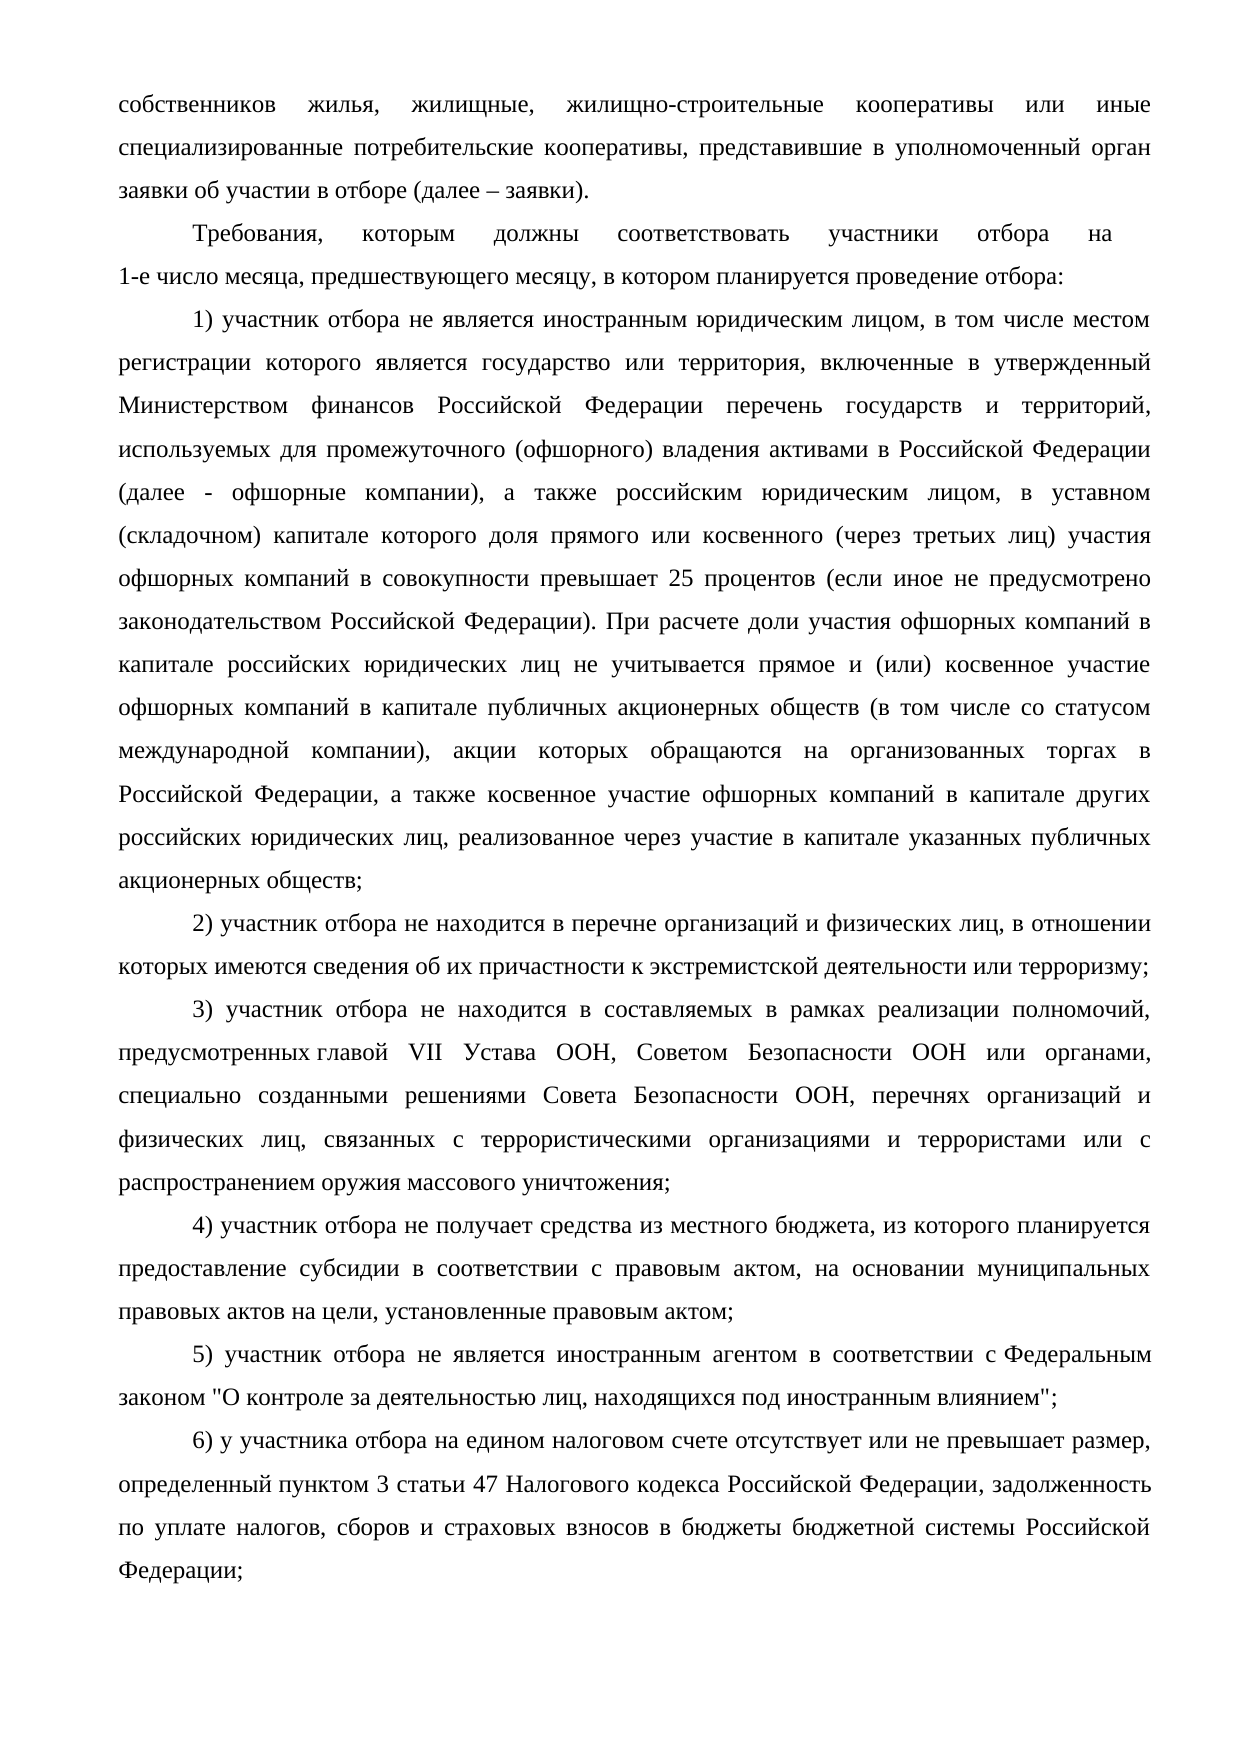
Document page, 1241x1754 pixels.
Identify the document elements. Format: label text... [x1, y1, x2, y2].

text Требования, которым должны соответствовать участники отбора на 1-е число месяца, предшествующего месяцу, в котором планируется проведение отбора: [118, 218, 1152, 290]
text 1) участник отбора не является иностранным юридическим лицом, в том числе местом регистрации которого является государство или территория, включенные в утвержденный Министерством финансов Российской Федерации перечень государств и территорий, используемых для промежуточного (офшорного) владения активами в Российской Федерации (далее - офшорные компании), а также российским юридическим лицом, в уставном (складочном) капитале которого доля прямого или косвенного (через третьих лиц) участия офшорных компаний в совокупности превышает 25 процентов (если иное не предусмотрено законодательством Российской Федерации). При расчете доли участия офшорных компаний в капитале российских юридических лиц не учитывается прямое и (или) косвенное участие офшорных компаний в капитале публичных акционерных обществ (в том числе со статусом международной компании), акции которых обращаются на организованных торгах в Российской Федерации, а также косвенное участие офшорных компаний в капитале других российских юридических лиц, реализованное через участие в капитале указанных публичных акционерных обществ; [118, 304, 1152, 894]
text 3) участник отбора не находится в составляемых в рамках реализации полномочий, предусмотренных главой VII Устава ООН, Советом Безопасности ООН или органами, специально созданными решениями Совета Безопасности ООН, перечнях организаций и физических лиц, связанных с террористическими организациями и террористами или с распространением оружия массового уничтожения; [118, 994, 1152, 1196]
text 6) у участника отбора на едином налоговом счете отсутствует или не превышает размер, определенный пунктом 3 статьи 47 Налогового кодекса Российской Федерации, задолженность по уплате налогов, сборов и страховых взносов в бюджеты бюджетной системы Российской Федерации; [118, 1426, 1152, 1584]
text 2) участник отбора не находится в перечне организаций и физических лиц, в отношении которых имеются сведения об их причастности к экстремистской деятельности или терроризму; [118, 908, 1152, 980]
text 4) участник отбора не получает средства из местного бюджета, из которого планируется предоставление субсидии в соответствии с правовым актом, на основании муниципальных правовых актов на цели, установленные правовым актом; [118, 1210, 1152, 1325]
text 5) участник отбора не является иностранным агентом в соответствии с Федеральным законом "О контроле за деятельностью лиц, находящихся под иностранным влиянием"; [118, 1339, 1152, 1411]
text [118, 89, 1152, 204]
